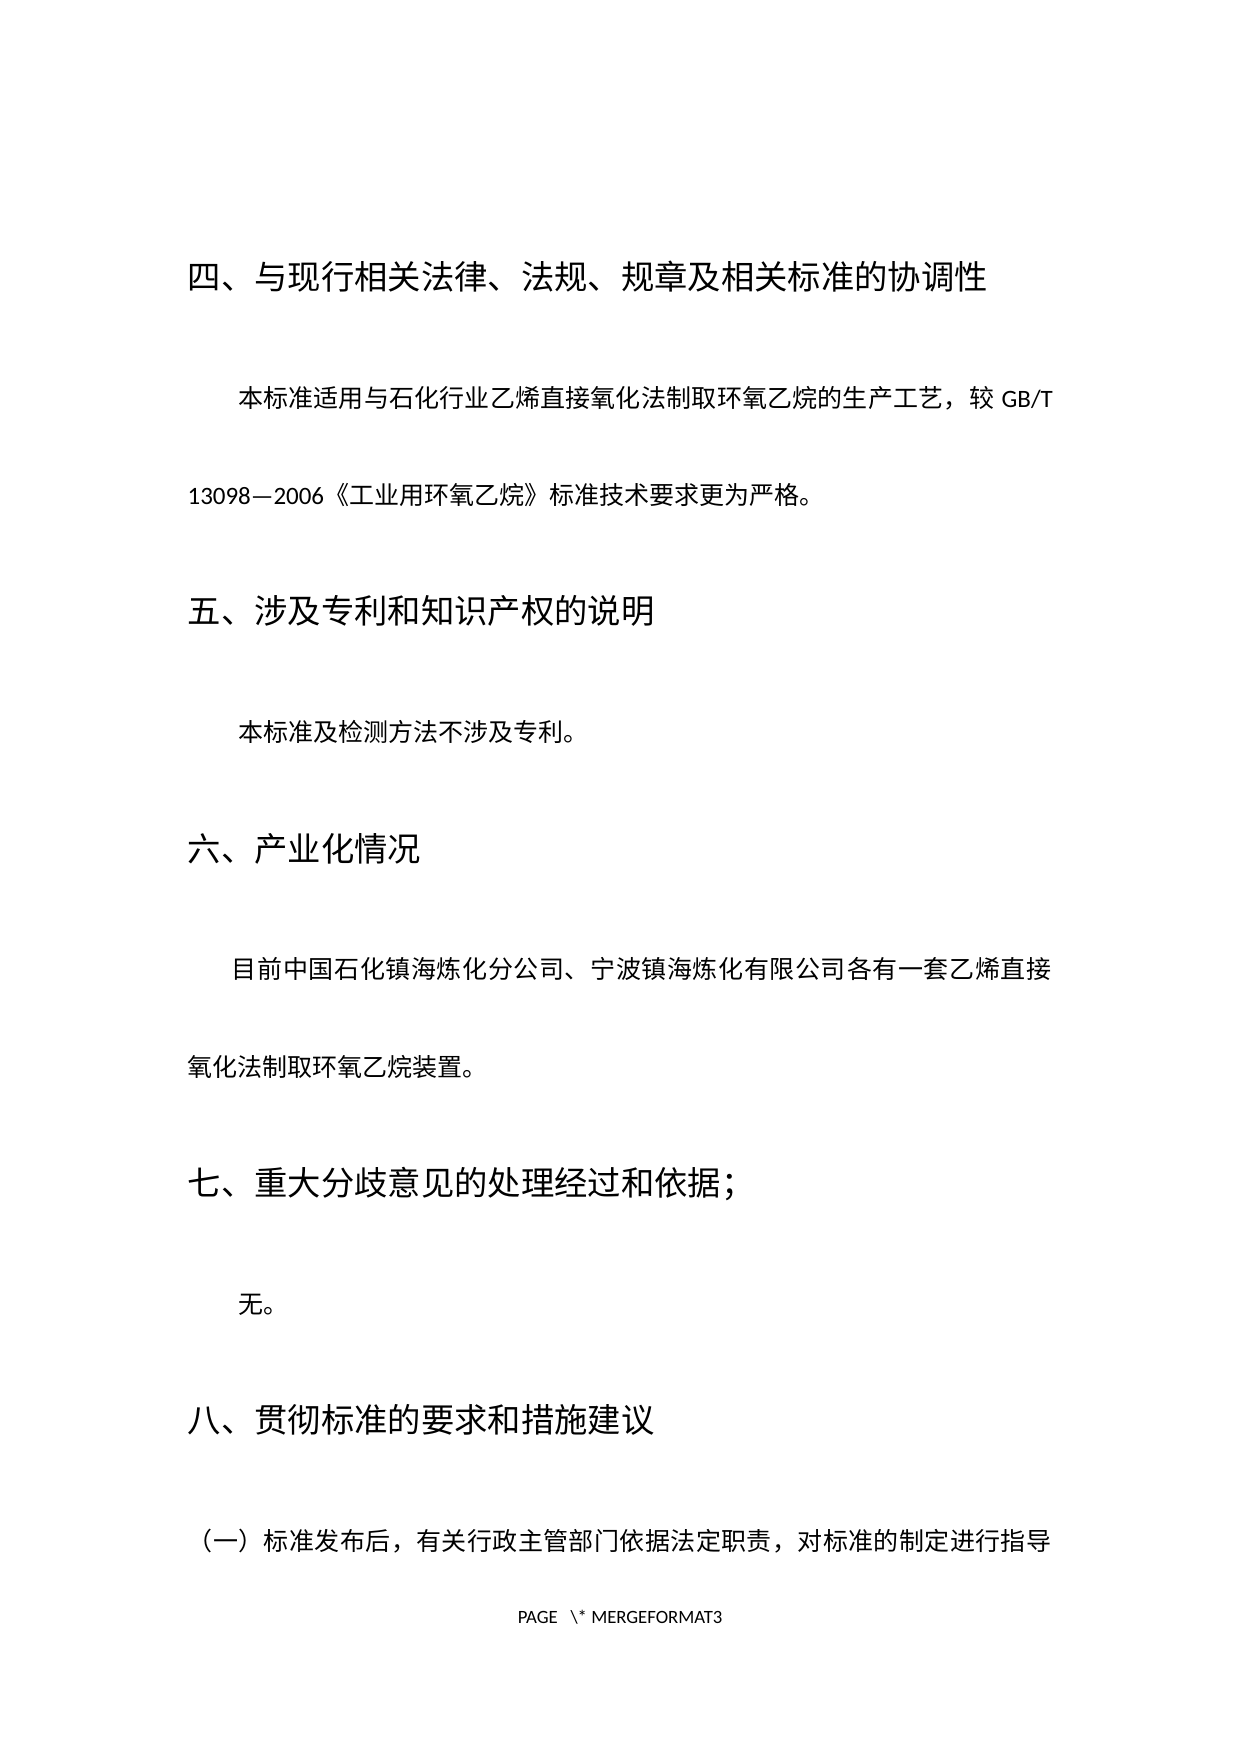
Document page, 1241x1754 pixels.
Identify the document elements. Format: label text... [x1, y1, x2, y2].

list 八、贯彻标准的要求和措施建议 [187, 1386, 1053, 1451]
text 本标准适用与石化行业乙烯直接氧化法制取环氧乙烷的生产工艺，较GB/T 13098—2006《工业用环氧乙烷》标准技术要求更为严格。 [187, 364, 1053, 526]
list 五、涉及专利和知识产权的说明 [187, 577, 1053, 642]
list 六、产业化情况 [187, 814, 1053, 879]
text 本标准及检测方法不涉及专利。 [187, 698, 1053, 763]
list 四、与现行相关法律、法规、规章及相关标准的协调性 [187, 242, 1053, 307]
text 无。 [187, 1270, 1053, 1335]
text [187, 1507, 1053, 1572]
list 七、重大分歧意见的处理经过和依据； [187, 1149, 1053, 1214]
text 目前中国石化镇海炼化分公司、宁波镇海炼化有限公司各有一套乙烯直接氧化法制取环氧乙烷装置。 [187, 936, 1053, 1098]
